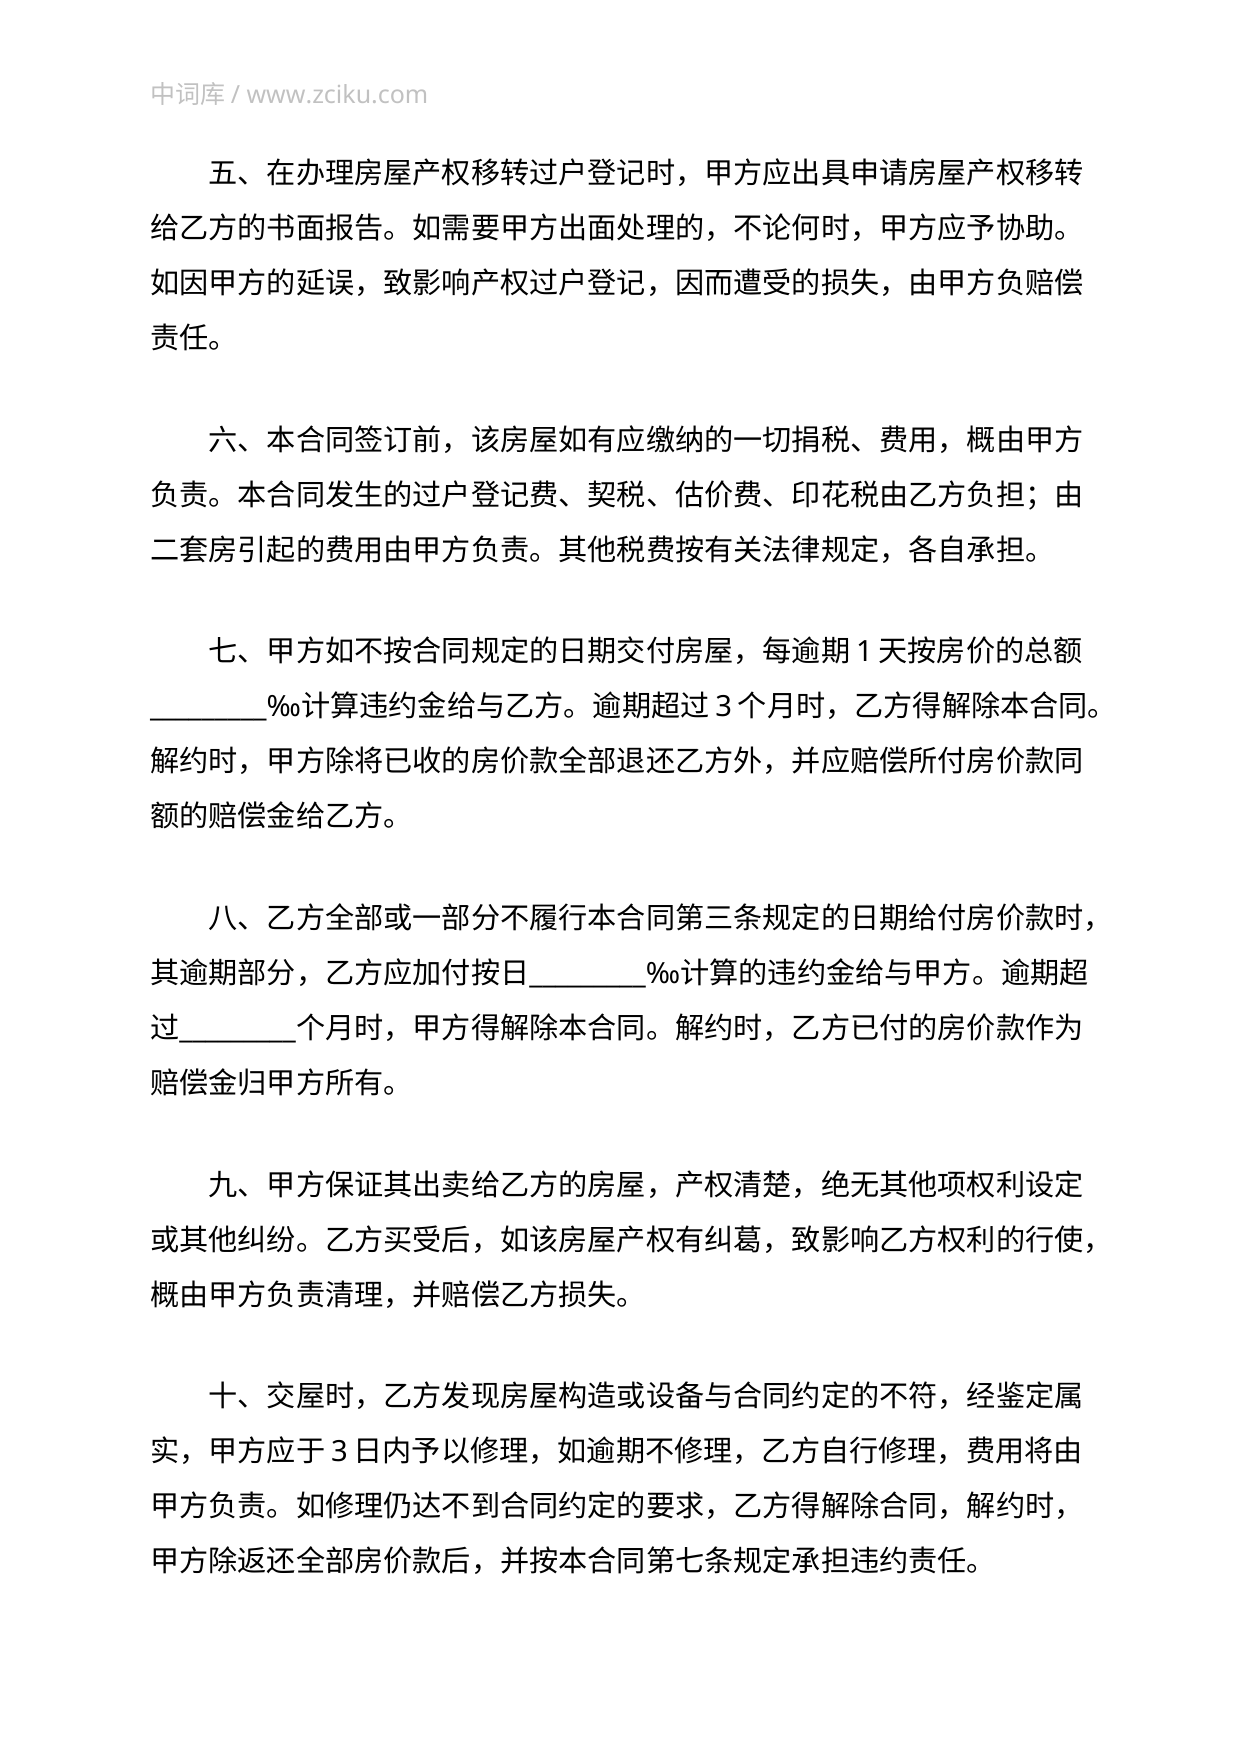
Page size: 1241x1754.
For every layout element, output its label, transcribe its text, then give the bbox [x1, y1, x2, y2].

text 七、甲方如不按合同规定的日期交付房屋，每逾期1天按房价的总额_________‰计算违约金给与乙方。逾期超过3个月时，乙方得解除本合同。解约时，甲方除将已收的房价款全部退还乙方外，并应赔偿所付房价款同额的赔偿金给乙方。 [150, 628, 1090, 835]
text 六、本合同签订前，该房屋如有应缴纳的一切捐税、费用，概由甲方负责。本合同发生的过户登记费、契税、估价费、印花税由乙方负担；由二套房引起的费用由甲方负责。其他税费按有关法律规定，各自承担。 [150, 416, 1090, 568]
text 九、甲方保证其出卖给乙方的房屋，产权清楚，绝无其他项权利设定或其他纠纷。乙方买受后，如该房屋产权有纠葛，致影响乙方权利的行使，概由甲方负责清理，并赔偿乙方损失。 [150, 1161, 1090, 1313]
text 八、乙方全部或一部分不履行本合同第三条规定的日期给付房价款时，其逾期部分，乙方应加付按日_________‰计算的违约金给与甲方。逾期超过_________个月时，甲方得解除本合同。解约时，乙方已付的房价款作为赔偿金归甲方所有。 [150, 895, 1090, 1102]
text 五、在办理房屋产权移转过户登记时，甲方应出具申请房屋产权移转给乙方的书面报告。如需要甲方出面处理的，不论何时，甲方应予协助。如因甲方的延误，致影响产权过户登记，因而遭受的损失，由甲方负赔偿责任。 [150, 150, 1090, 357]
text 十、交屋时，乙方发现房屋构造或设备与合同约定的不符，经鉴定属实，甲方应于3日内予以修理，如逾期不修理，乙方自行修理，费用将由甲方负责。如修理仍达不到合同约定的要求，乙方得解除合同，解约时，甲方除返还全部房价款后，并按本合同第七条规定承担违约责任。 [150, 1373, 1090, 1580]
